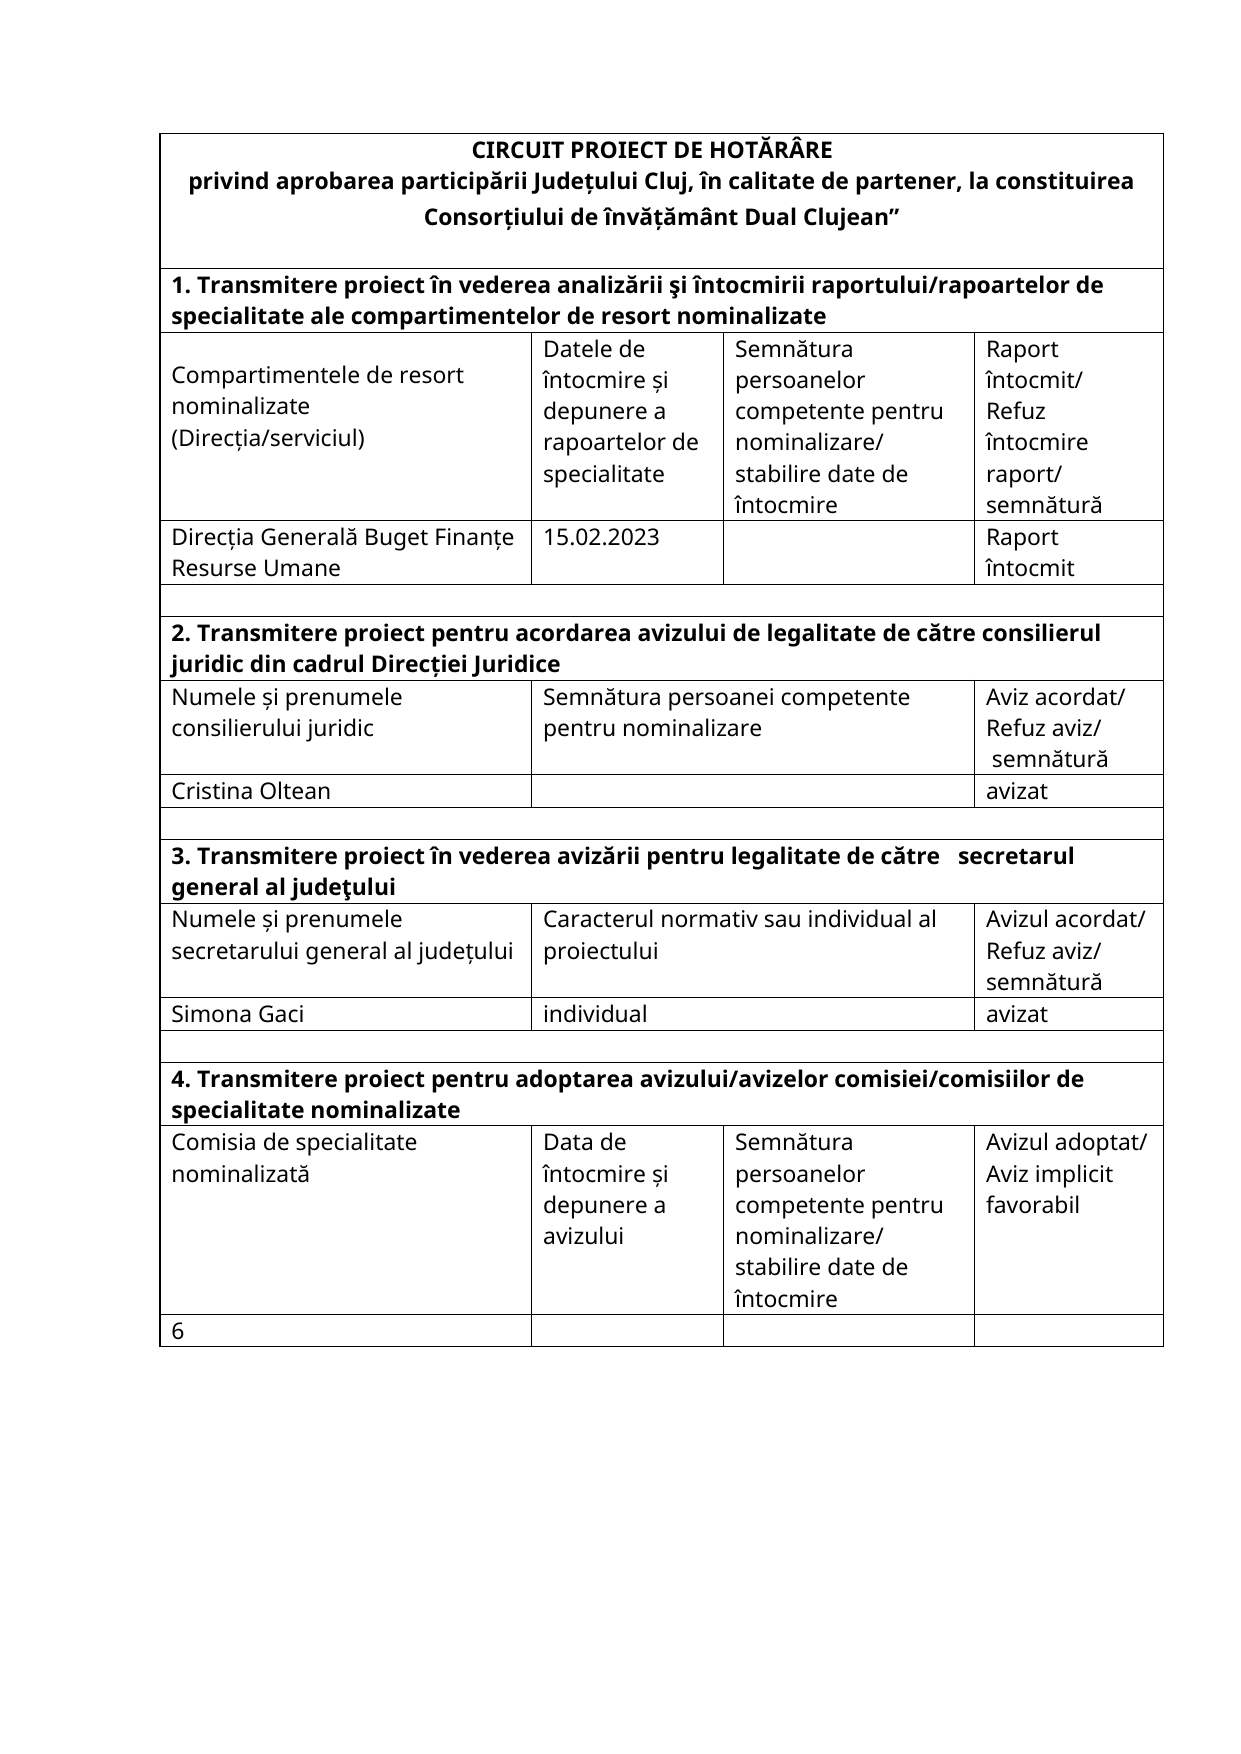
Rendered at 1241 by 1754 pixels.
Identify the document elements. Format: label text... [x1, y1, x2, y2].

table_cell Comisia de specialitate nominalizată [161, 1126, 531, 1314]
table_cell [532, 775, 974, 807]
table_cell [724, 521, 974, 584]
table_cell 4. Transmitere proiect pentru adoptarea avizului/avizelor comisiei/comisiilor de specialitate nominalizate [161, 1063, 1163, 1125]
table_cell Semnătura persoanelor competente pentru nominalizare/ stabilire date de întocmire [724, 1126, 974, 1314]
table_cell Raport întocmit [975, 521, 1163, 584]
table_header CIRCUIT PROIECT DE HOTĂRÂRE privind aprobarea participării Județului Cluj, în calitate de partener, la constituirea Consorțiului de învățământ Dual Clujean” [161, 134, 1163, 268]
table_cell [161, 585, 1163, 616]
table_cell Caracterul normativ sau individual al proiectului [532, 904, 974, 997]
table_cell [975, 1315, 1163, 1346]
table_cell Numele și prenumele consilierului juridic [161, 681, 531, 774]
table_cell avizat [975, 775, 1163, 807]
table_cell Data de întocmire și depunere a avizului [532, 1126, 723, 1314]
table_cell Aviz acordat/ Refuz aviz/ semnătură [975, 681, 1163, 774]
table_cell Semnătura persoanei competente pentru nominalizare [532, 681, 974, 774]
table_cell 2. Transmitere proiect pentru acordarea avizului de legalitate de către consilierul juridic din cadrul Direcției Juridice [161, 617, 1163, 679]
table_cell individual [532, 998, 974, 1029]
table_cell [161, 1031, 1163, 1062]
table_cell Direcția Generală Buget Finanțe Resurse Umane [161, 521, 531, 584]
table_cell Numele și prenumele secretarului general al județului [161, 904, 531, 997]
table_cell Raport întocmit/ Refuz întocmire raport/ semnătură [975, 333, 1163, 520]
table_cell Simona Gaci [161, 998, 531, 1029]
table_cell Cristina Oltean [161, 775, 531, 807]
table_cell avizat [975, 998, 1163, 1029]
table_cell Avizul adoptat/ Aviz implicit favorabil [975, 1126, 1163, 1314]
table_cell Avizul acordat/ Refuz aviz/ semnătură [975, 904, 1163, 997]
table_cell 1. Transmitere proiect în vederea analizării şi întocmirii raportului/rapoartelor de specialitate ale compartimentelor de resort nominalizate [161, 269, 1163, 332]
table_cell [532, 1315, 723, 1346]
table_cell 3. Transmitere proiect în vederea avizării pentru legalitate de către secretarul general al judeţului [161, 840, 1163, 902]
table_cell Semnătura persoanelor competente pentru nominalizare/ stabilire date de întocmire [724, 333, 974, 520]
table_cell [724, 1315, 974, 1346]
table_cell Compartimentele de resort nominalizate (Direcția/serviciul) [161, 333, 531, 520]
table_cell Datele de întocmire și depunere a rapoartelor de specialitate [532, 333, 723, 520]
table_cell 15.02.2023 [532, 521, 723, 584]
table_cell [161, 808, 1163, 839]
table_cell 6 [161, 1315, 531, 1346]
